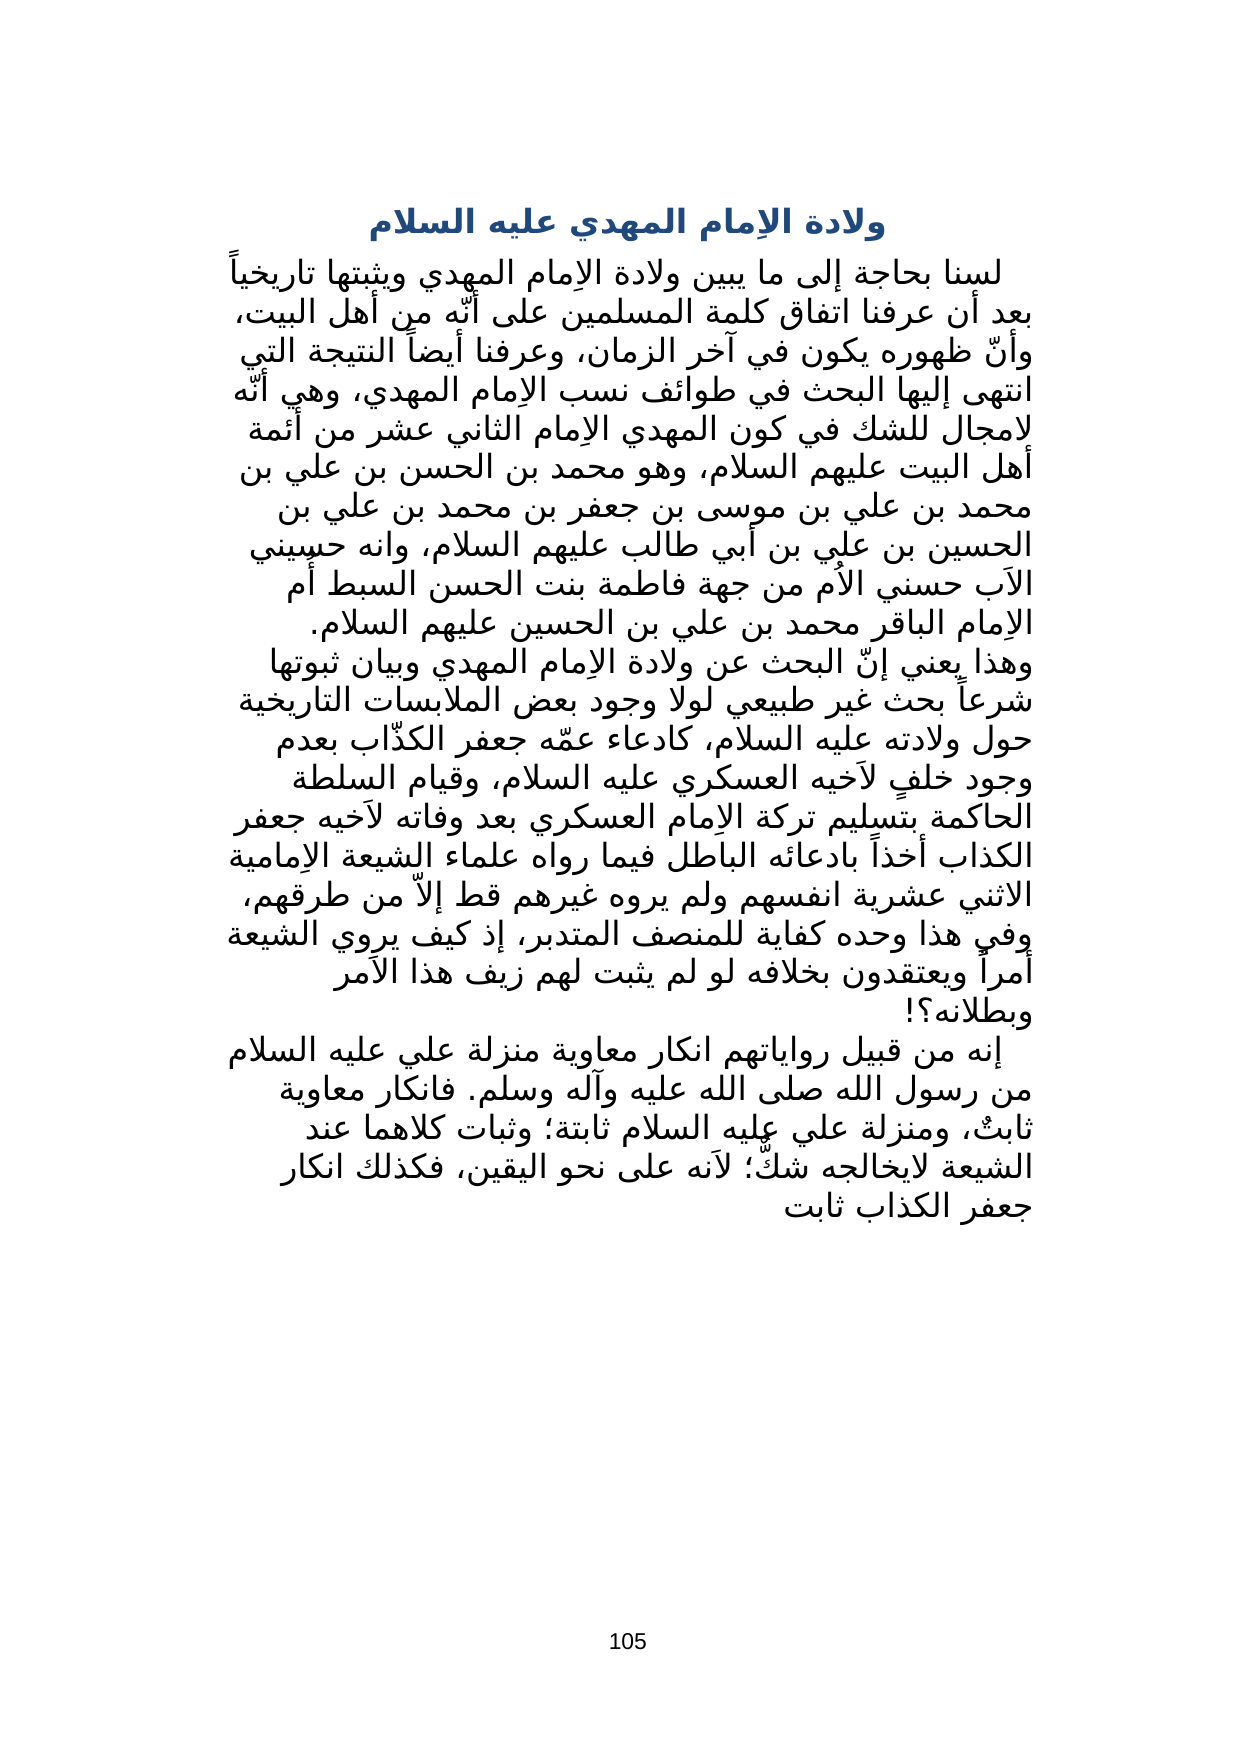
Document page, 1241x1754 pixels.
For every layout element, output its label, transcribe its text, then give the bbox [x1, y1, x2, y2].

text لسنا بحاجة إلى ما يبين ولادة الاِمام المهدي ويثبتها تاريخياً بعد أن عرفنا اتفاق كلمة المسلمين على أنّه من أهل البيت، وأنّ ظهوره يكون في آخر الزمان، وعرفنا أيضاً النتيجة التي انتهى إليها البحث في طوائف نسب الاِمام المهدي، وهي أنّه لامجال للشك في كون المهدي الاِمام الثاني عشر من أئمة أهل البيت عليهم السلام، وهو محمد بن الحسن بن علي بن محمد بن علي بن موسى بن جعفر بن محمد بن علي بن الحسين بن علي بن أبي طالب عليهم السلام، وانه حسيني الاَب حسني الاُم من جهة فاطمة بنت الحسن السبط أُم الاِمام الباقر محمد بن علي بن الحسين عليهم السلام. [222, 253, 1033, 642]
text إنه من قبيل رواياتهم انكار معاوية منزلة علي عليه السلام من رسول الله صلى الله عليه وآله وسلم. فانكار معاوية ثابتٌ، ومنزلة علي عليه السلام ثابتة؛ وثبات كلاهما عند الشيعة لايخالجه شكٌّ؛ لاَنه على نحو اليقين، فكذلك انكار جعفر الكذاب ثابت [222, 1031, 1033, 1225]
subtitle ولادة الاِمام المهدي عليه السلام [222, 202, 1033, 241]
text وهذا يعني إنّ البحث عن ولادة الاِمام المهدي وبيان ثبوتها شرعاً بحث غير طبيعي لولا وجود بعض الملابسات التاريخية حول ولادته عليه السلام، كادعاء عمّه جعفر الكذّاب بعدم وجود خلفٍ لاَخيه العسكري عليه السلام، وقيام السلطة الحاكمة بتسليم تركة الاِمام العسكري بعد وفاته لاَخيه جعفر الكذاب أخذاً بادعائه الباطل فيما رواه علماء الشيعة الاِمامية الاثني عشرية انفسهم ولم يروه غيرهم قط إلاّ من طرقهم، وفي هذا وحده كفاية للمنصف المتدبر، إذ كيف يروي الشيعة أمراً ويعتقدون بخلافه لو لم يثبت لهم زيف هذا الاَمر وبطلانه؟! [222, 642, 1033, 1031]
